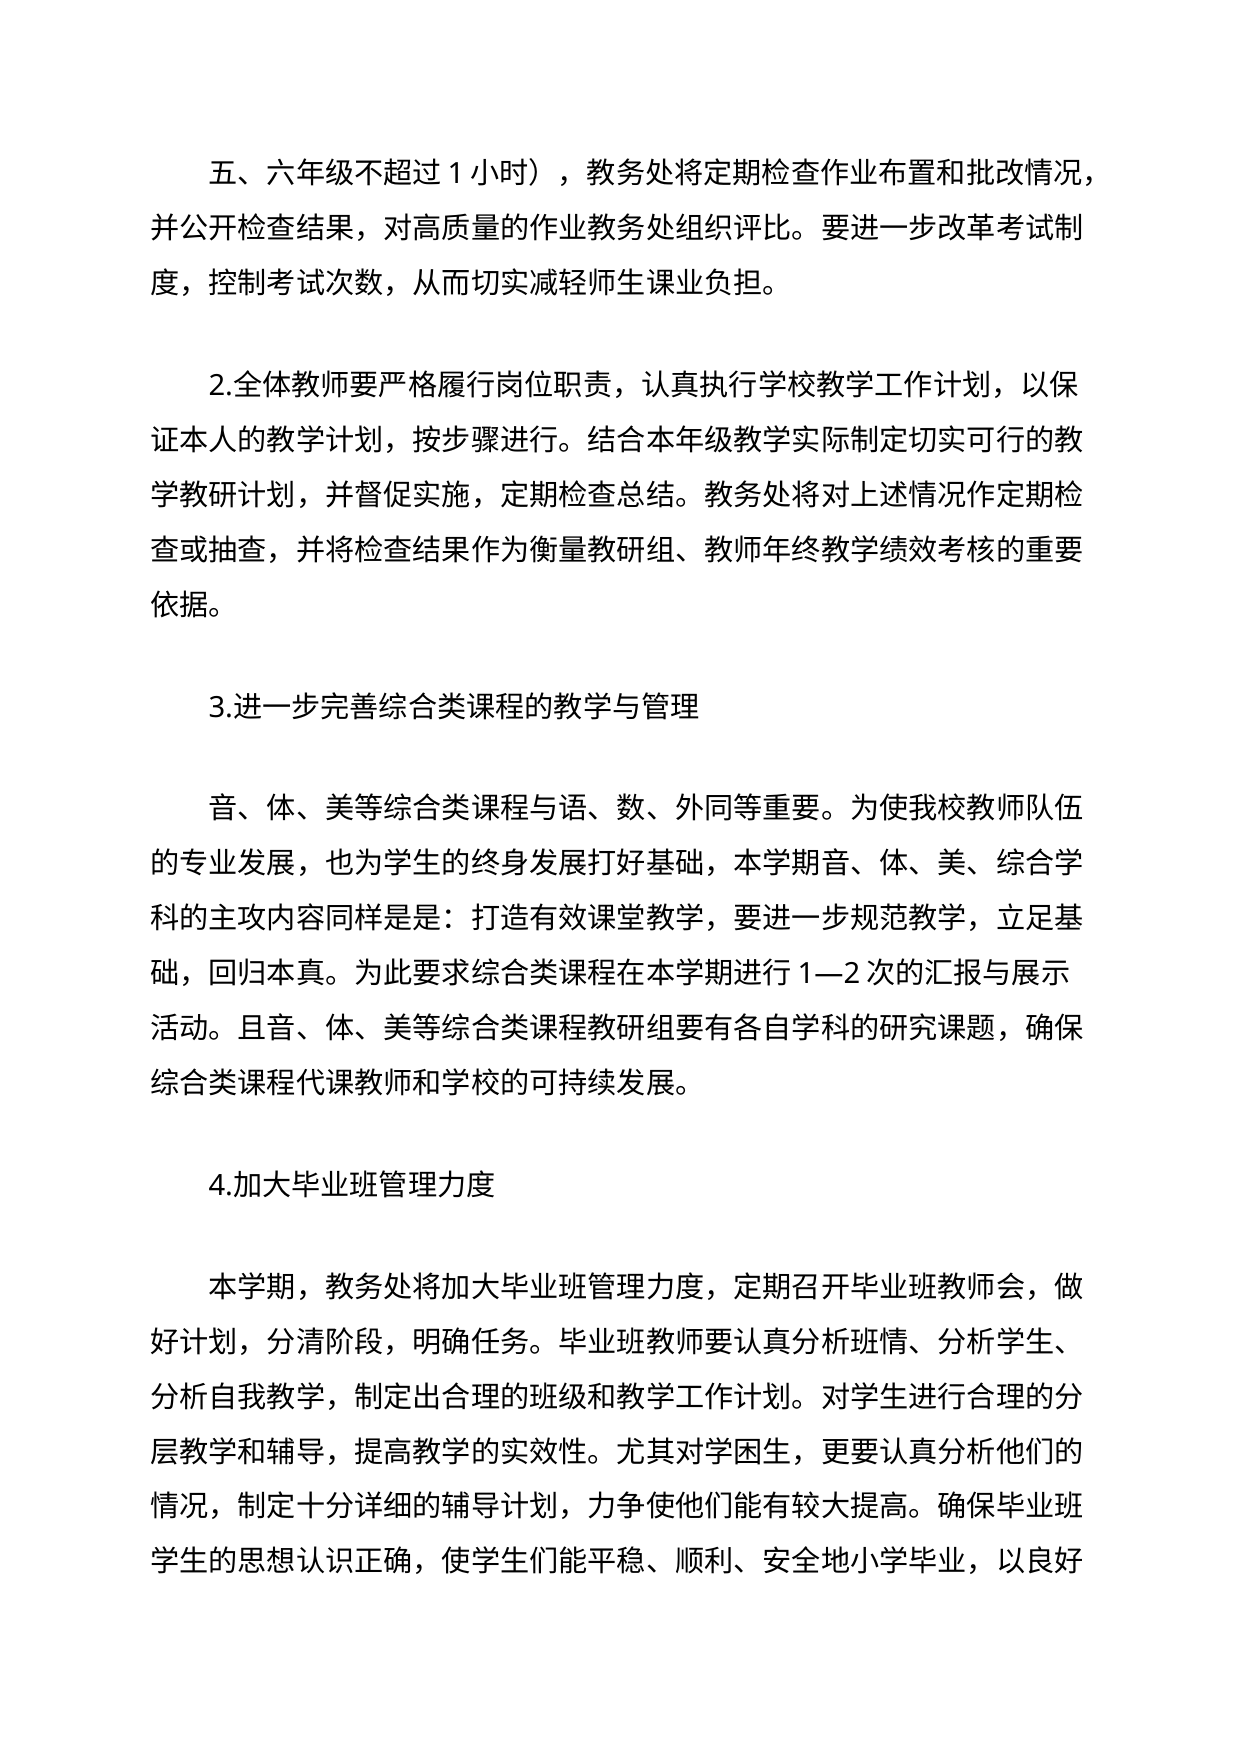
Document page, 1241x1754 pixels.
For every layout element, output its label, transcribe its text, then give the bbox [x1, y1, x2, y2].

text 3.进一步完善综合类课程的教学与管理 [150, 683, 1090, 726]
text 音、体、美等综合类课程与语、数、外同等重要。为使我校教师队伍的专业发展，也为学生的终身发展打好基础，本学期音、体、美、综合学科的主攻内容同样是是：打造有效课堂教学，要进一步规范教学，立足基础，回归本真。为此要求综合类课程在本学期进行1—2次的汇报与展示活动。且音、体、美等综合类课程教研组要有各自学科的研究课题，确保综合类课程代课教师和学校的可持续发展。 [150, 785, 1090, 1102]
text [150, 1263, 1090, 1580]
text 4.加大毕业班管理力度 [150, 1161, 1090, 1204]
text 2.全体教师要严格履行岗位职责，认真执行学校教学工作计划，以保证本人的教学计划，按步骤进行。结合本年级教学实际制定切实可行的教学教研计划，并督促实施，定期检查总结。教务处将对上述情况作定期检查或抽查，并将检查结果作为衡量教研组、教师年终教学绩效考核的重要依据。 [150, 362, 1090, 624]
text 五、六年级不超过1小时），教务处将定期检查作业布置和批改情况，并公开检查结果，对高质量的作业教务处组织评比。要进一步改革考试制度，控制考试次数，从而切实减轻师生课业负担。 [150, 150, 1090, 302]
